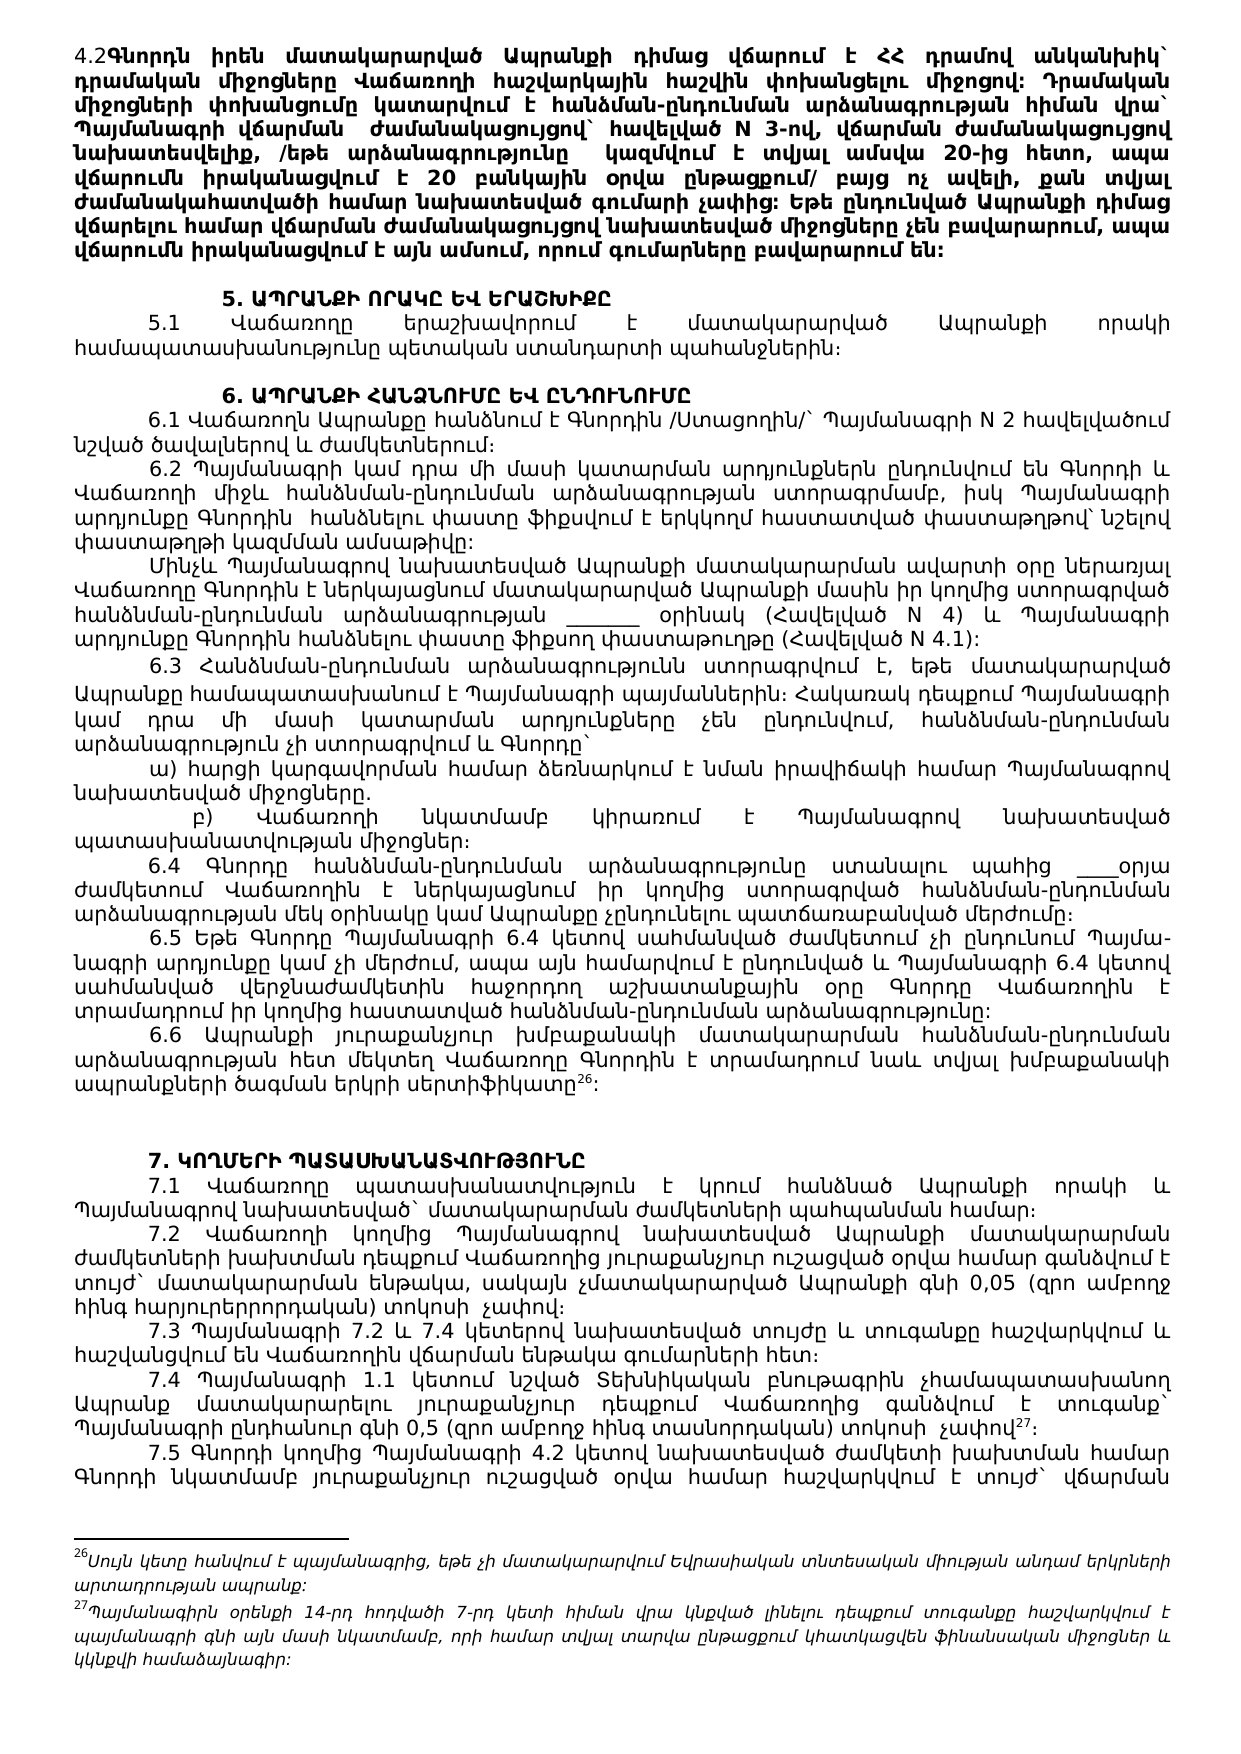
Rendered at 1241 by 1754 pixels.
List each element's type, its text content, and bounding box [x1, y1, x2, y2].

text 6. ԱՊՐԱՆՔԻ ՀԱՆՁՆՈՒՄԸ ԵՎ ԸՆԴՈՒՆՈՒՄԸ [74, 384, 1171, 408]
text 7. ԿՈՂՄԵՐԻ ՊԱՏԱՍԽԱՆԱՏՎՈՒԹՅՈՒՆԸ [74, 1149, 1171, 1174]
text 5. ԱՊՐԱՆՔԻ ՈՐԱԿԸ ԵՎ ԵՐԱՇԽԻՔԸ [74, 287, 1171, 311]
text 7.2 Վաճառողի կողմից Պայմանագրով նախատեսված Ապրանքի մատակարարման ժամկետների խախտման դեպքում Վաճառողից յուրաքանչյուր ուշացված օրվա համար գանձվում է տույժ` մատակարարման ենթակա, սակայն չմատակարարված Ապրանքի գնի 0,05 (զրո ամբողջ հինգ հարյուրերրորդական) տոկոսի չափով։ [74, 1222, 1171, 1319]
text 7.3 Պայմանագրի 7.2 և 7.4 կետերով նախատեսված տույժը և տուգանքը հաշվարկվում և հաշվանցվում են Վաճառողին վճարման ենթակա գումարների հետ։ [74, 1319, 1171, 1368]
text 5.1 Վաճառողը երաշխավորում է մատակարարված Ապրանքի որակի համապատասխանությունը պետական ստանդարտի պահանջներին։ [74, 311, 1171, 360]
text բ) Վաճառողի նկատմամբ կիրառում է Պայմանագրով նախատեսված պատասխանատվության միջոցներ։ [74, 805, 1171, 854]
text 6.4 Գնորդը հանձնման-ընդունման արձանագրությունը ստանալու պահից ____օրյա ժամկետում Վաճառողին է ներկայացնում իր կողմից ստորագրված հանձնման-ընդունման արձանագրության մեկ օրինակը կամ Ապրանքը չընդունելու պատճառաբանված մերժումը։ [74, 854, 1171, 926]
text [74, 1441, 1171, 1489]
text 6.2 Պայմանագրի կամ դրա մի մասի կատարման արդյունքներն ընդունվում են Գնորդի և Վաճառողի միջև հանձնման-ընդունման արձանագրության ստորագրմամբ, իսկ Պայմանագրի արդյունքը Գնորդին հանձնելու փաստը ֆիքսվում է երկկողմ հաստատված փաստաթղթով՝ նշելով փաստաթղթի կազմման ամսաթիվը: [74, 457, 1171, 554]
text Մինչև Պայմանագրով նախատեսված Ապրանքի մատակարարման ավարտի օրը ներառյալ Վաճառողը Գնորդին է ներկայացնում մատակարարված Ապրանքի մասին իր կողմից ստորագրված հանձնման-ընդունման արձանագրության _______ օրինակ (Հավելված N 4) և Պայմանագրի արդյունքը Գնորդին հանձնելու փաստը ֆիքսող փաստաթուղթը (Հավելված N 4.1): [74, 554, 1171, 651]
text 6.5 Եթե Գնորդը Պայմանագրի 6.4 կետով սահմանված ժամկետում չի ընդունում Պայմանագրի արդյունքը կամ չի մերժում, ապա այն համարվում է ընդունված և Պայմանագրի 6.4 կետով սահմանված վերջնաժամկետին հաջորդող աշխատանքային օրը Գնորդը Վաճառողին է տրամադրում իր կողմից հաստատված հանձնման-ընդունման արձանագրությունը: [74, 926, 1171, 1023]
text 6.3 Հանձնման-ընդունման արձանագրությունն ստորագրվում է, եթե մատակարարված Ապրանքը համապատասխանում է Պայմանագրի պայմաններին։ Հակառակ դեպքում Պայմանագրի կամ դրա մի մասի կատարման արդյունքները չեն ընդունվում, հանձնման-ընդունման արձանագրություն չի ստորագրվում և Գնորդը` [74, 651, 1171, 757]
text 7.4 Պայմանագրի 1.1 կետում նշված Տեխնիկական բնութագրին չհամապատասխանող Ապրանք մատակարարելու յուրաքանչյուր դեպքում Վաճառողից գանձվում է տուգանք` Պայմանագրի ընդհանուր գնի 0,5 (զրո ամբողջ հինգ տասնորդական) տոկոսի չափով։ [74, 1368, 1171, 1441]
text ա) հարցի կարգավորման համար ձեռնարկում է նման իրավիճակի համար Պայմանագրով նախատեսված միջոցները. [74, 757, 1171, 805]
text 7.1 Վաճառողը պատասխանատվություն է կրում հանձնած Ապրանքի որակի և Պայմանագրով նախատեսված` մատակարարման ժամկետների պահպանման համար։ [74, 1174, 1171, 1222]
text 6.1 Վաճառողն Ապրանքը հանձնում է Գնորդին /Ստացողին/` Պայմանագրի N 2 հավելվածում նշված ծավալներով և ժամկետներում։ [74, 408, 1171, 457]
text 6.6 Ապրանքի յուրաքանչյուր խմբաքանակի մատակարարման հանձնման-ընդունման արձանագրության հետ մեկտեղ Վաճառողը Գնորդին է տրամադրում նաև տվյալ խմբաքանակի ապրանքների ծագման երկրի սերտիֆիկատը: [74, 1023, 1171, 1096]
text 4.2Գնորդն իրեն մատակարարված Ապրանքի դիմաց վճարում է ՀՀ դրամով անկանխիկ` դրամական միջոցները Վաճառողի հաշվարկային հաշվին փոխանցելու միջոցով։ Դրամական միջոցների փոխանցումը կատարվում է հանձման-ընդունման արձանագրության հիման վրա` Պայմանագրի վճարման ժամանակացույցով` հավելված N 3-ով, վճարման ժամանակացույցով նախատեսվելիք, /եթե արձանագրությունը կազմվում է տվյալ ամսվա 20-ից հետո, ապա վճարումն իրականացվում է 20 բանկային օրվա ընթացքում/ բայց ոչ ավելի, քան տվյալ ժամանակահատվածի համար նախատեսված գումարի չափից։ Եթե ընդունված Ապրանքի դիմաց վճարելու համար վճարման ժամանակացույցով նախատեսված միջոցները չեն բավարարում, ապա վճարումն իրականացվում է այն ամսում, որում գումարները բավարարում են: [74, 44, 1171, 263]
